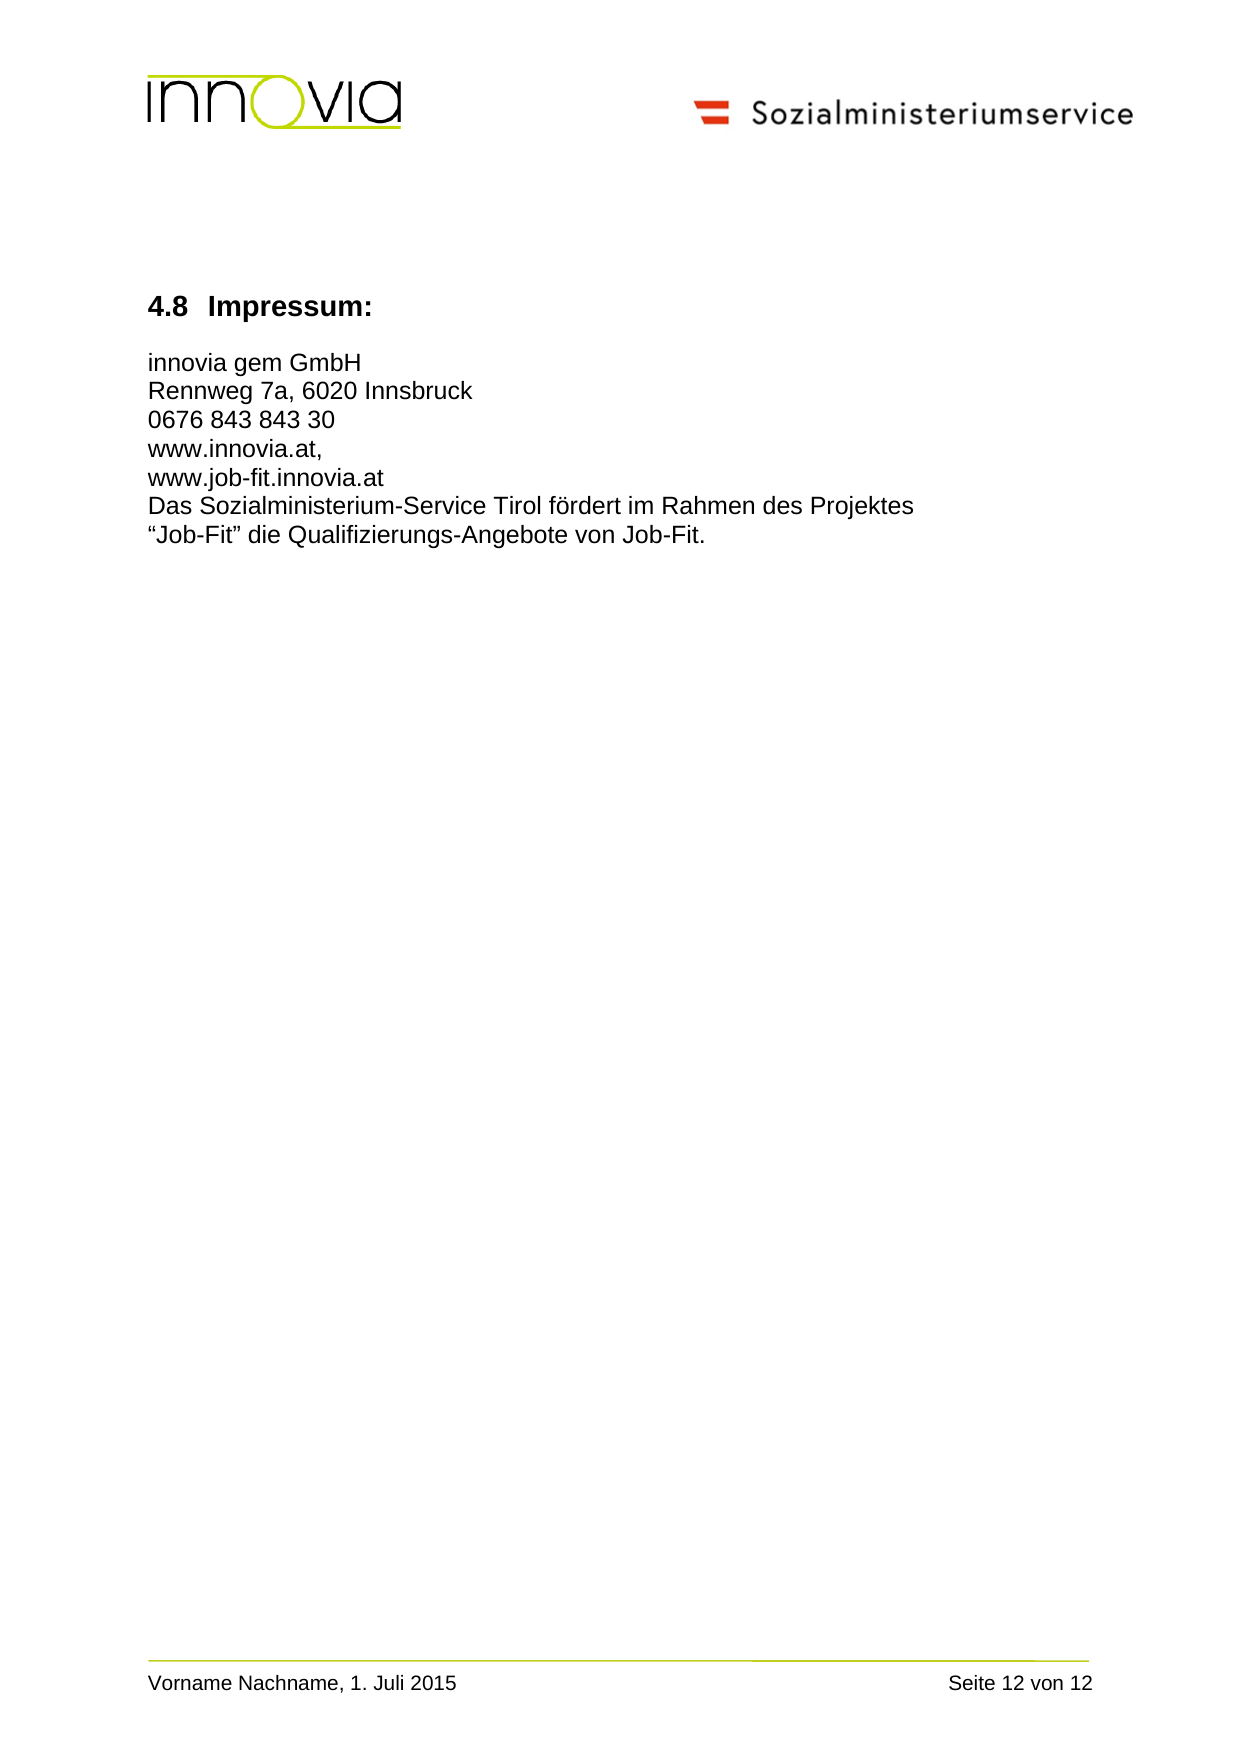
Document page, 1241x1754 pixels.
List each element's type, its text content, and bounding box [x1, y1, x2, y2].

text www.innovia.at, [148, 434, 1092, 463]
picture [147, 75, 401, 129]
text www.job-fit.innovia.at [148, 463, 1092, 491]
text Das Sozialministerium-Service Tirol fördert im Rahmen des Projektes [148, 491, 1092, 520]
text innovia gem GmbH [148, 348, 1092, 376]
subtitle Impressum: [148, 289, 1092, 323]
text “Job-Fit” die Qualifizierungs-Angebote von Job-Fit. [148, 520, 1092, 549]
text Rennweg 7a, 6020 Innsbruck [148, 376, 1092, 405]
text 0676 843 843 30 [148, 405, 1092, 434]
picture [671, 78, 1157, 144]
